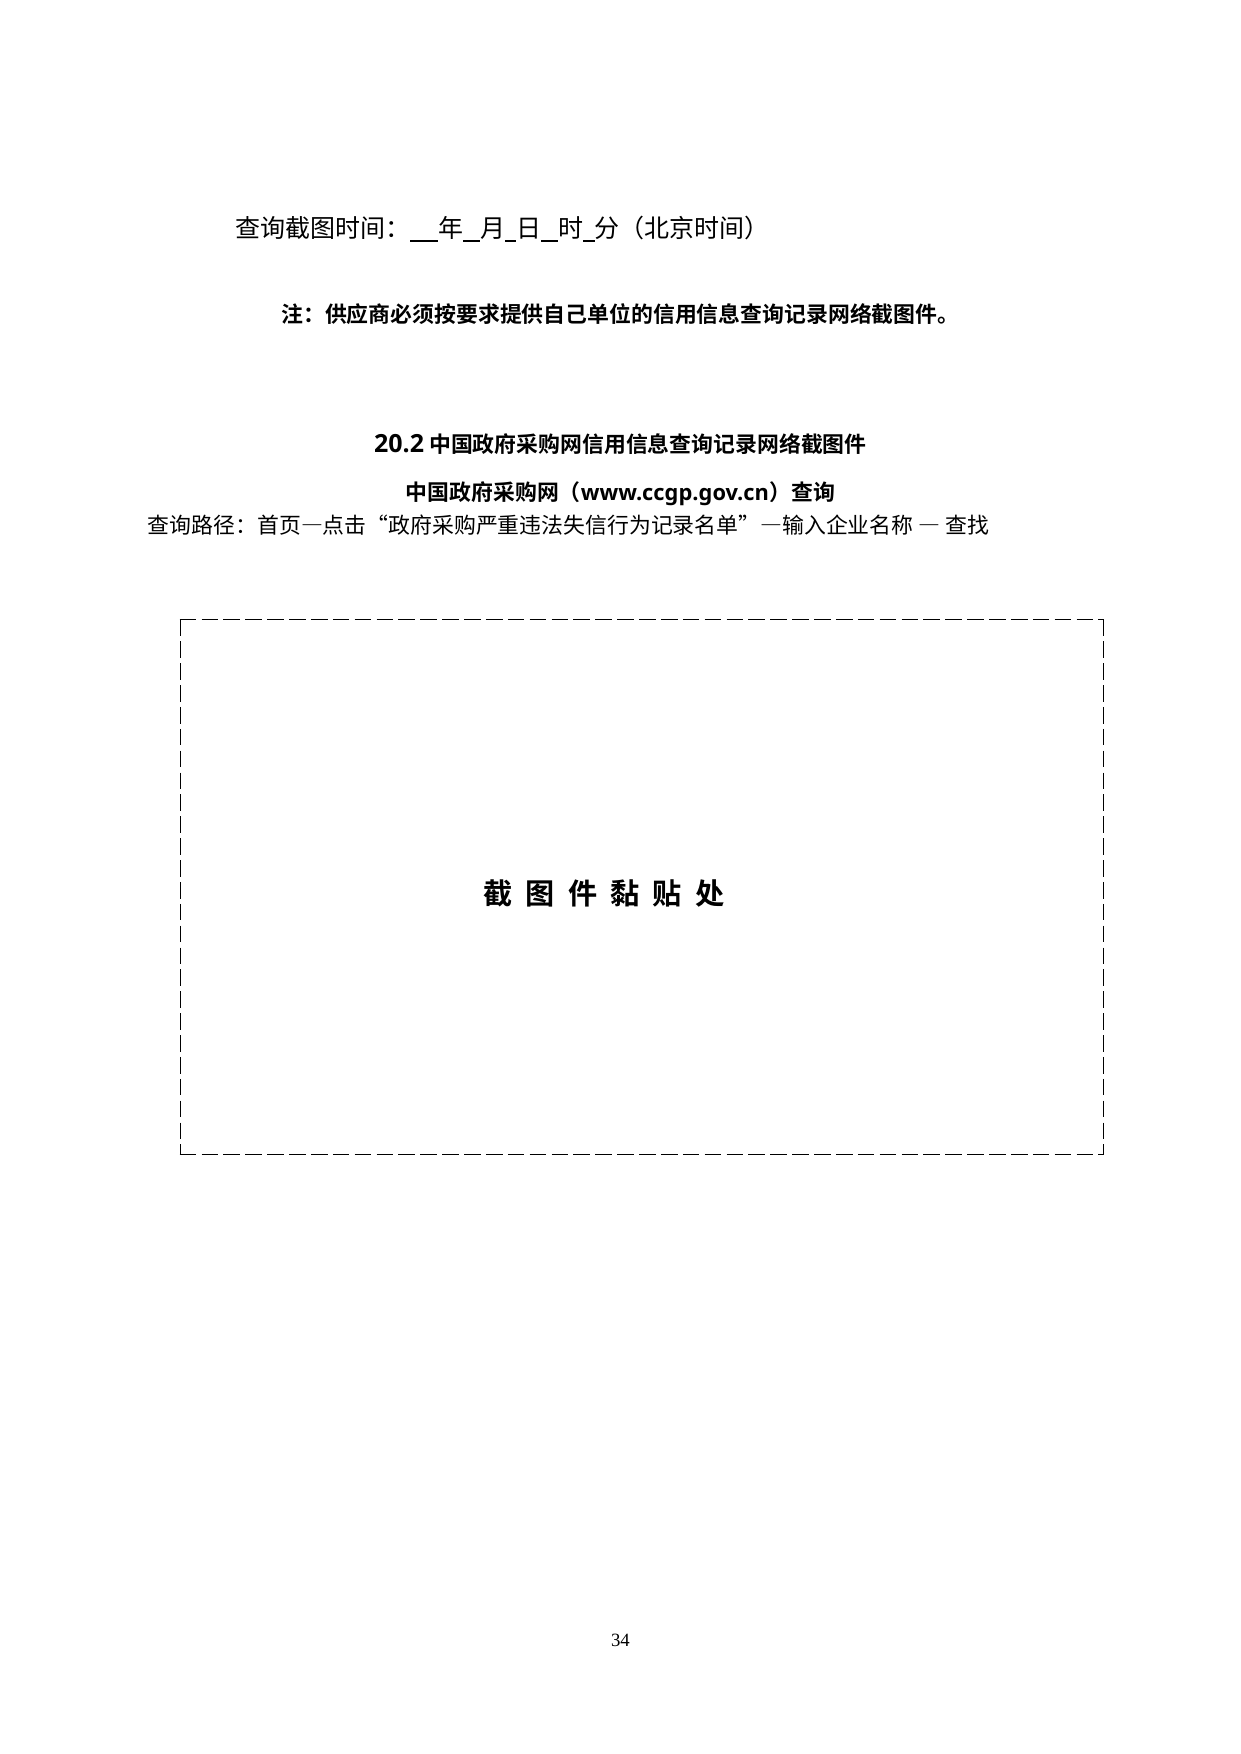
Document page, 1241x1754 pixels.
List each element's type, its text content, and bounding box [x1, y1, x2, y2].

text 查询路径：首页—点击“政府采购严重违法失信行为记录名单”—输入企业名称 — 查找 [148, 507, 1093, 540]
text 查询截图时间： 年 月 日 时 分（北京时间） [148, 194, 1093, 259]
text 注：供应商必须按要求提供自己单位的信用信息查询记录网络截图件。 [148, 297, 1093, 329]
table_header 截 图 件 黏 贴 处 [180, 619, 1104, 1153]
text 20.2中国政府采购网信用信息查询记录网络截图件 [148, 410, 1093, 475]
text 中国政府采购网（www.ccgp.gov.cn）查询 [148, 475, 1093, 507]
